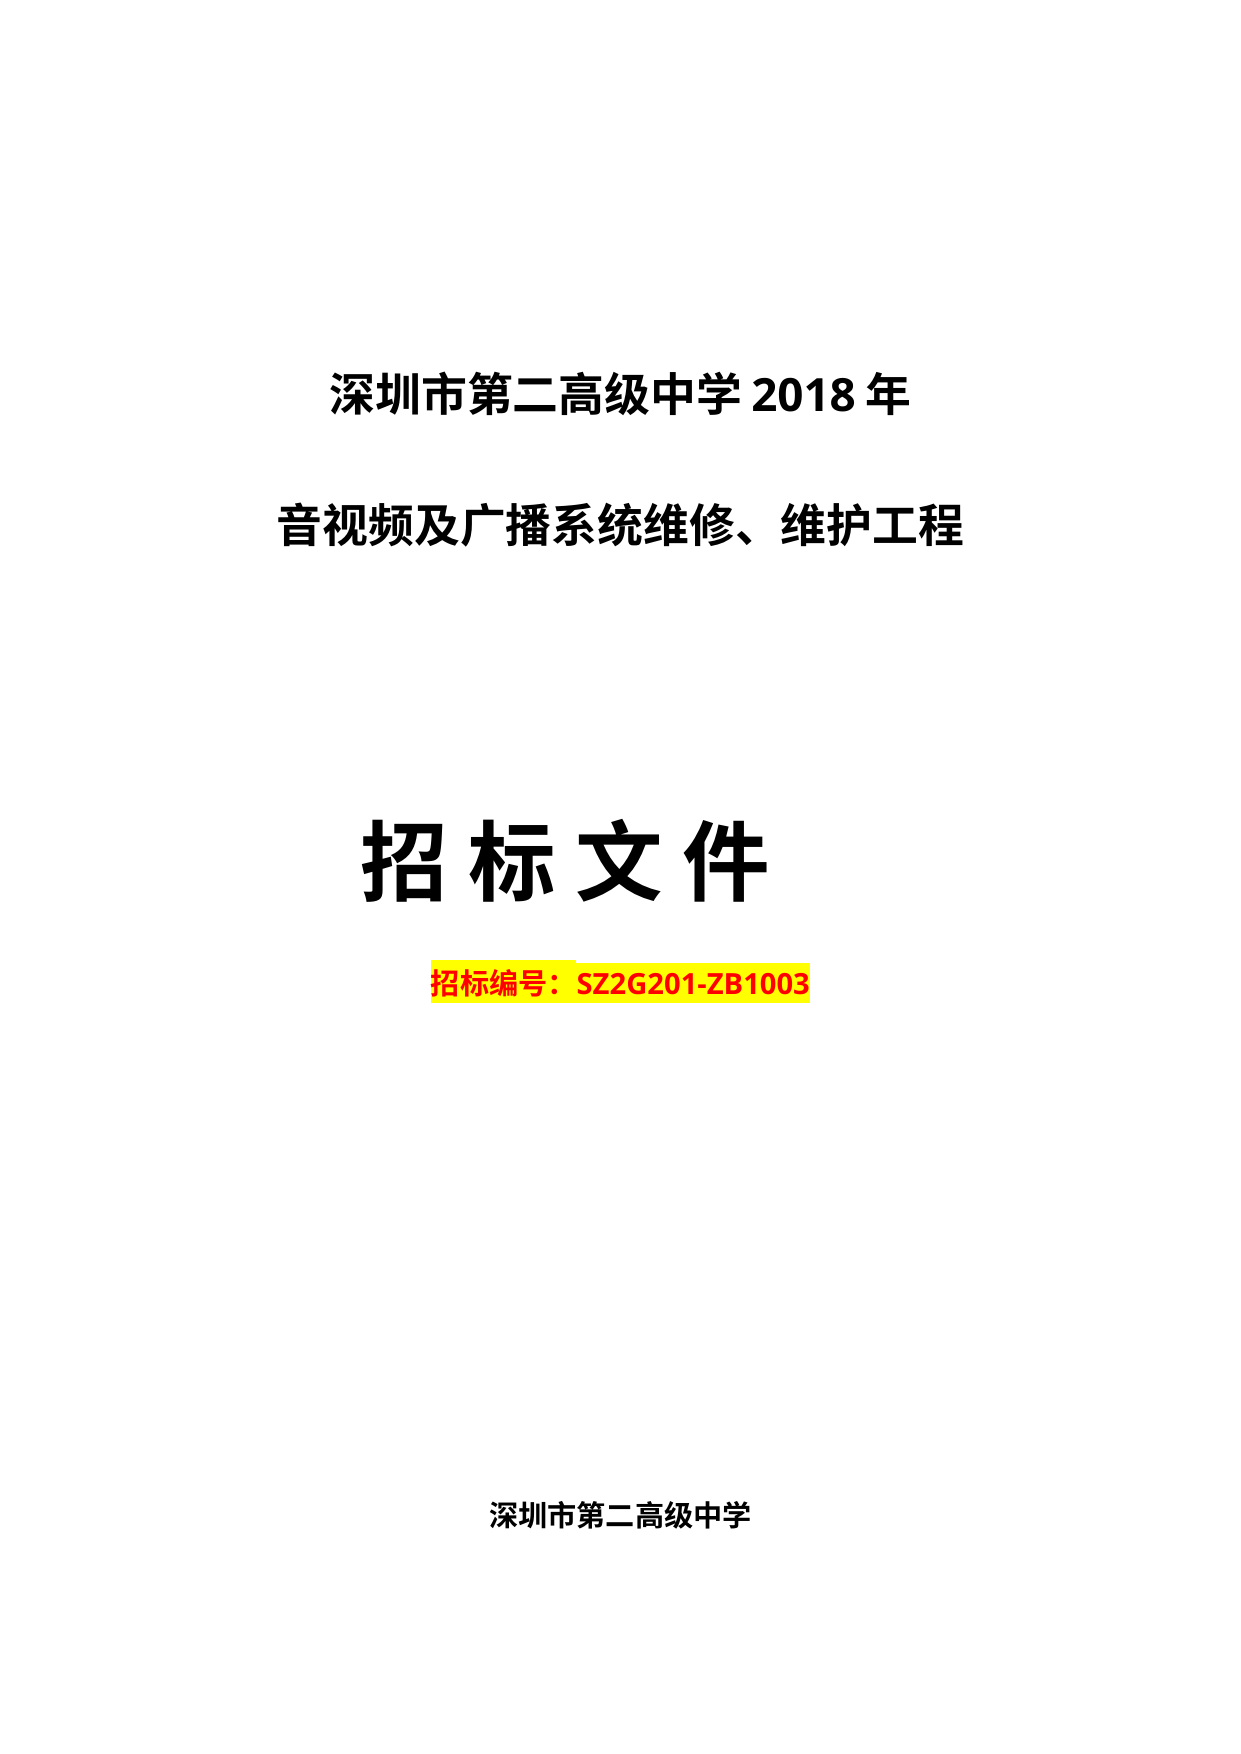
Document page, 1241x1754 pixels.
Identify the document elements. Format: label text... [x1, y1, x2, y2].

text 音视频及广播系统维修、维护工程 [187, 474, 1053, 571]
text 招 标 文 件 [187, 793, 1053, 920]
text 招标编号：SZ2G201-ZB1003 [187, 949, 1053, 1014]
text 深圳市第二高级中学 [187, 1492, 1009, 1534]
text 深圳市第二高级中学2018年 [187, 343, 1053, 441]
